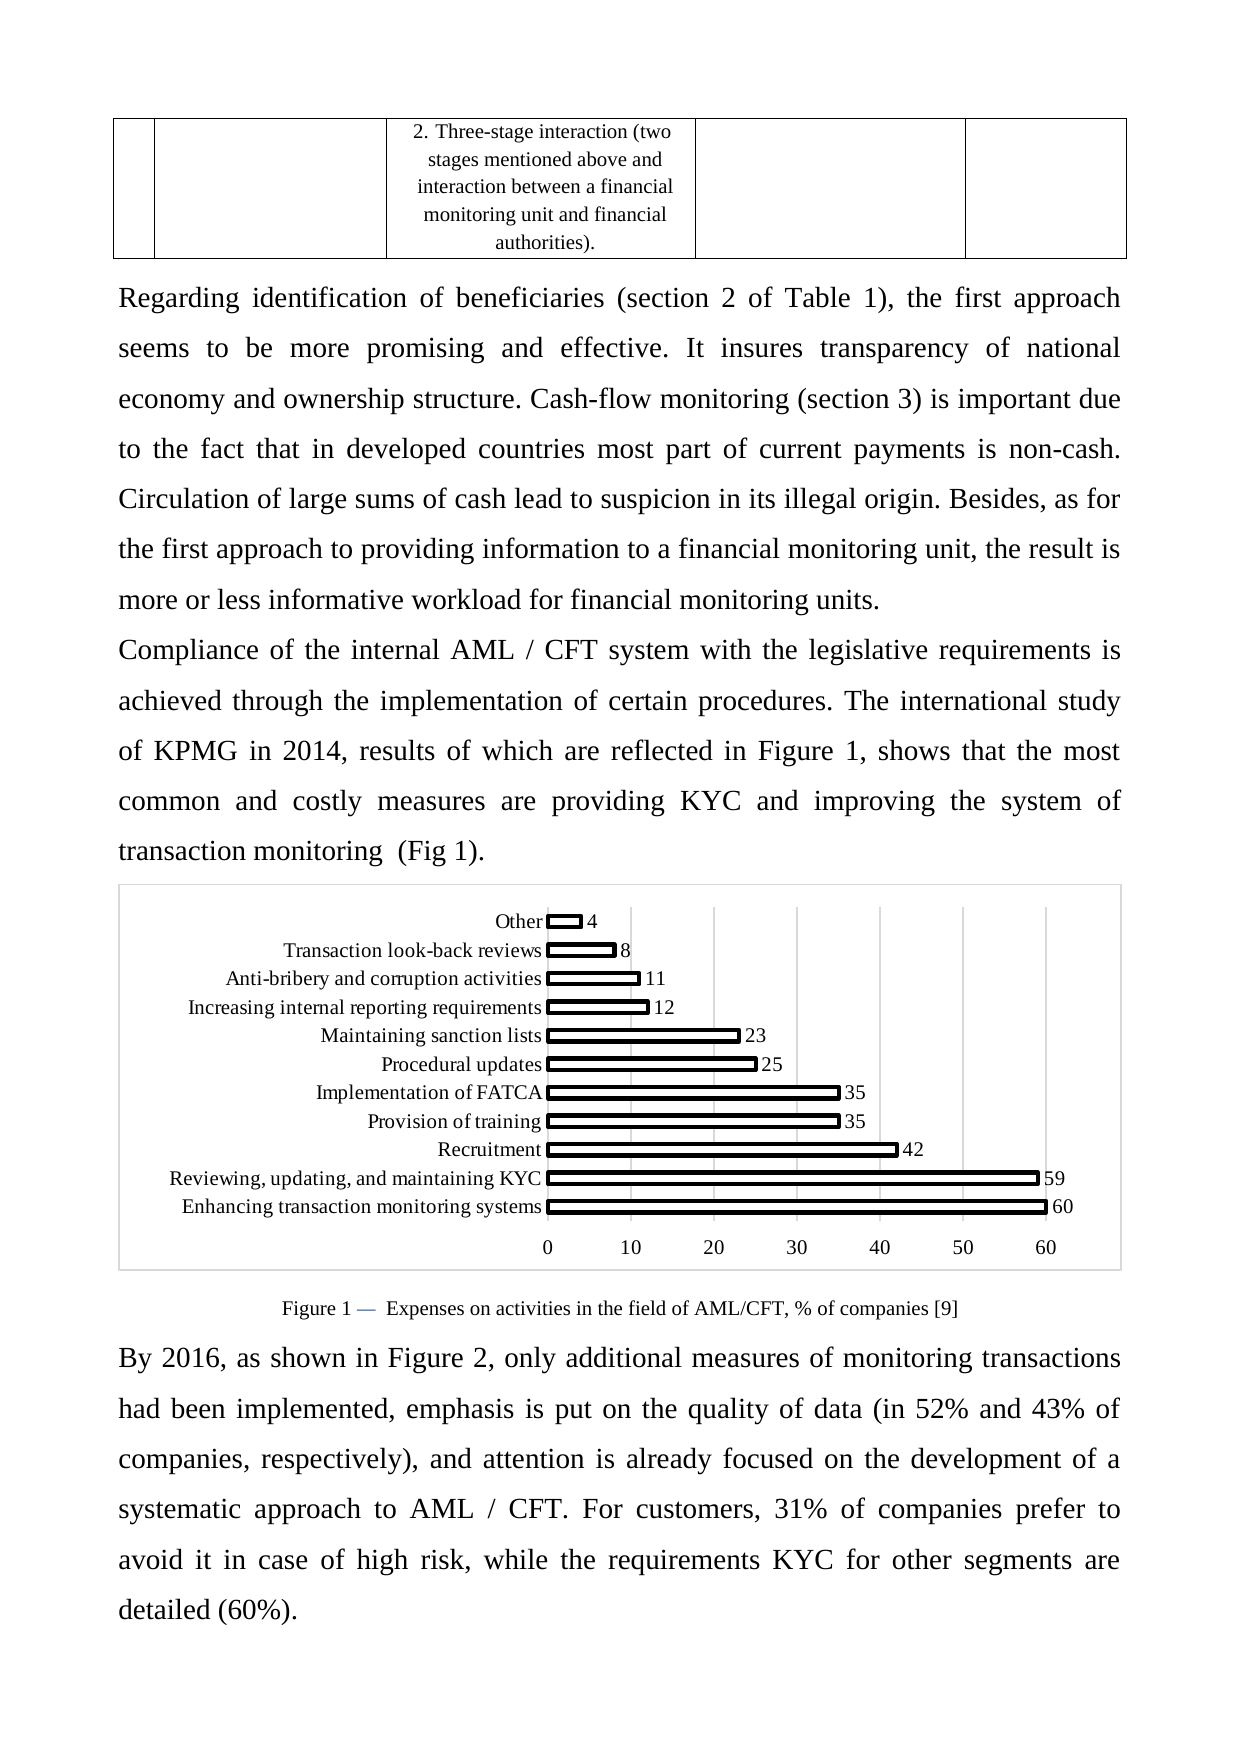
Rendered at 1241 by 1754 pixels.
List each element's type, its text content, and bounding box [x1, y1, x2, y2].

text Figure 1 — Expenses on activities in the field of AML/CFT, % of companies [9] [118, 1296, 1122, 1320]
text By 2016, as shown in Figure 2, only additional measures of monitoring transactions had been implemented, emphasis is put on the quality of data (in 52% and 43% of companies, respectively), and attention is already focused on the development of a systematic approach to AML / CFT. For customers, 31% of companies prefer to avoid it in case of high risk, while the requirements KYC for other segments are detailed (60%). [118, 1341, 1122, 1626]
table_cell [387, 119, 695, 257]
text Regarding identification of beneficiaries (section 2 of Table 1), the first approach seems to be more promising and effective. It insures transparency of national economy and ownership structure. Cash-flow monitoring (section 3) is important due to the fact that in developed countries most part of current payments is non-cash. Circulation of large sums of cash lead to suspicion in its illegal origin. Besides, as for the first approach to providing information to a financial monitoring unit, the result is more or less informative workload for financial monitoring units. [118, 280, 1122, 616]
text Compliance of the internal AML / CFT system with the legislative requirements is achieved through the implementation of certain procedures. The international study of KPMG in 2014, results of which are reflected in Figure 1, shows that the most common and costly measures are providing KYC and improving the system of transaction monitoring (Fig 1). [118, 632, 1122, 867]
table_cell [966, 119, 1126, 257]
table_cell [155, 119, 386, 257]
table_cell 5 [114, 119, 154, 257]
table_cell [696, 119, 965, 257]
